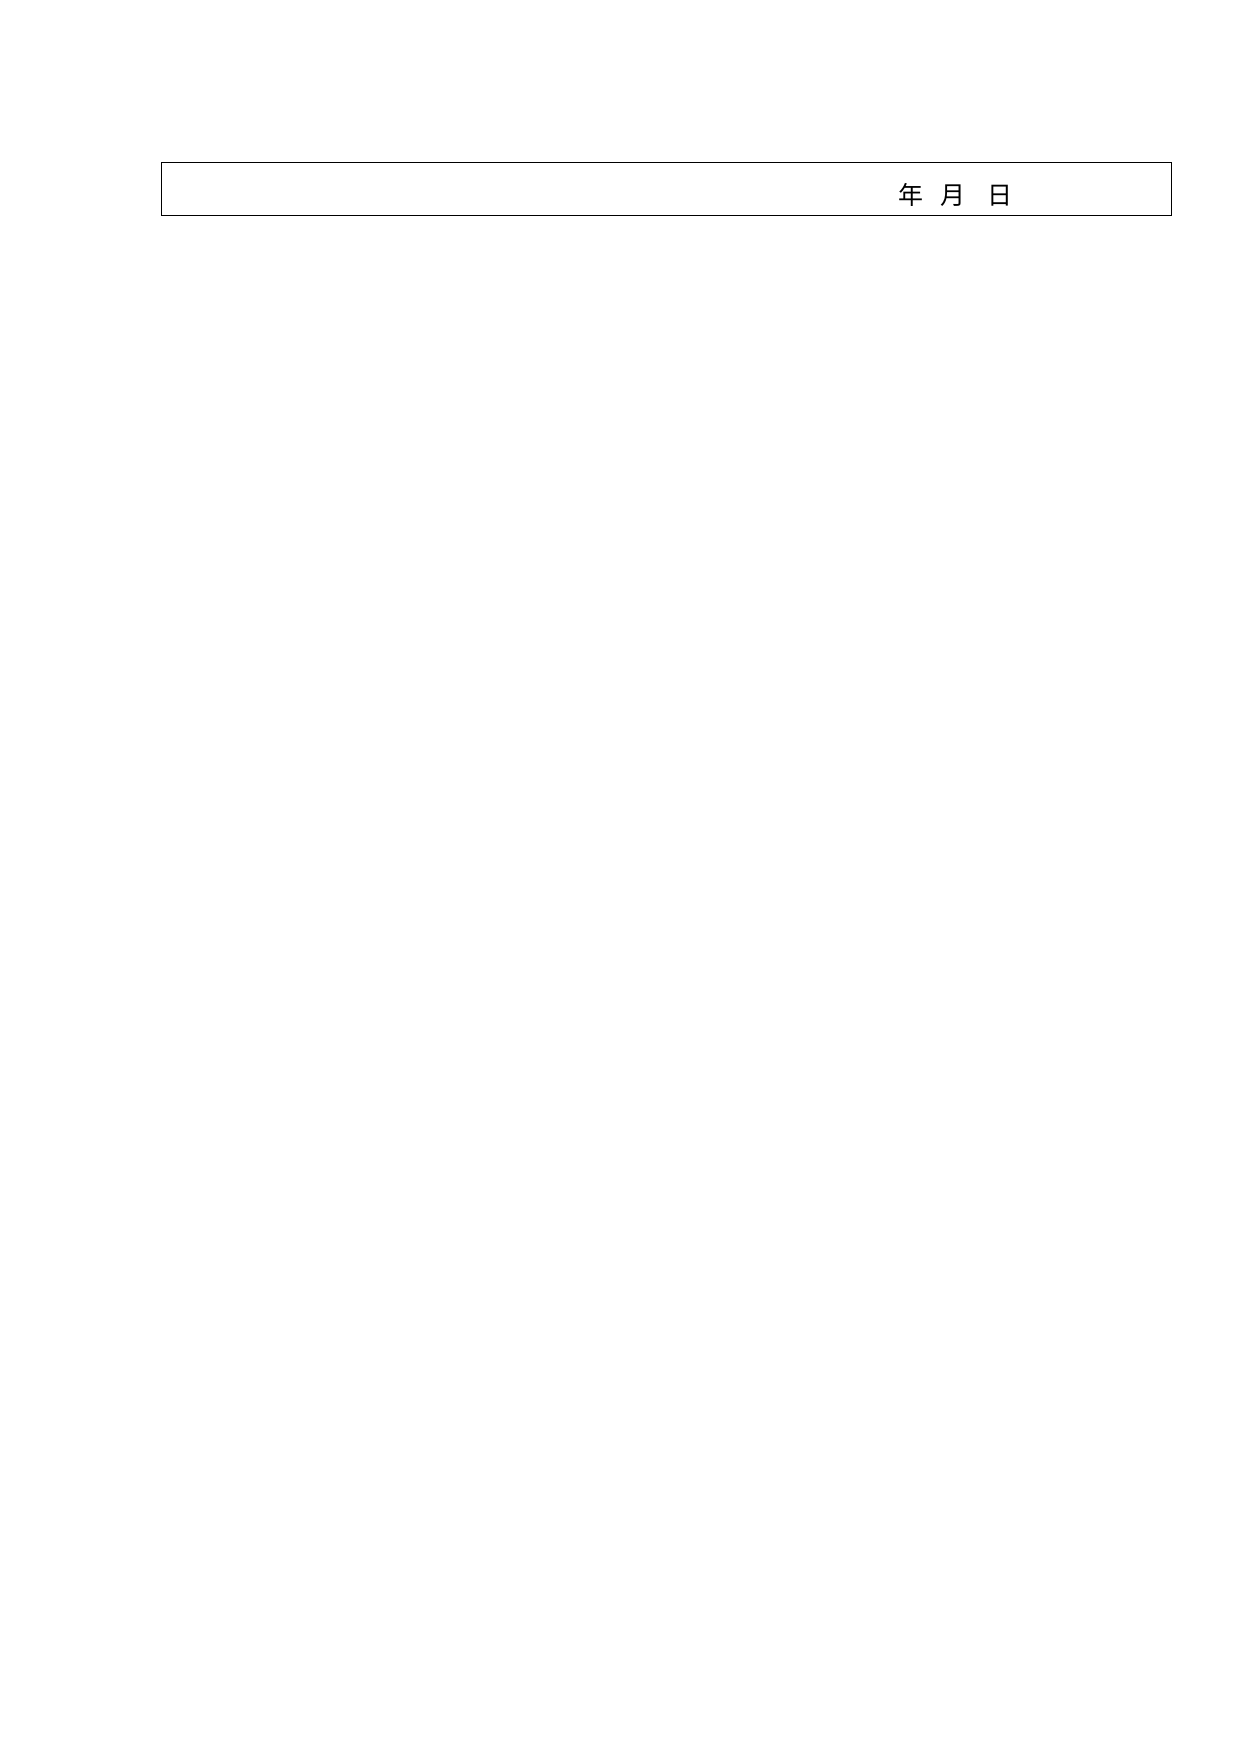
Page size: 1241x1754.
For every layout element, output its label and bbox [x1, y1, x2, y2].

table_cell [162, 163, 1171, 215]
